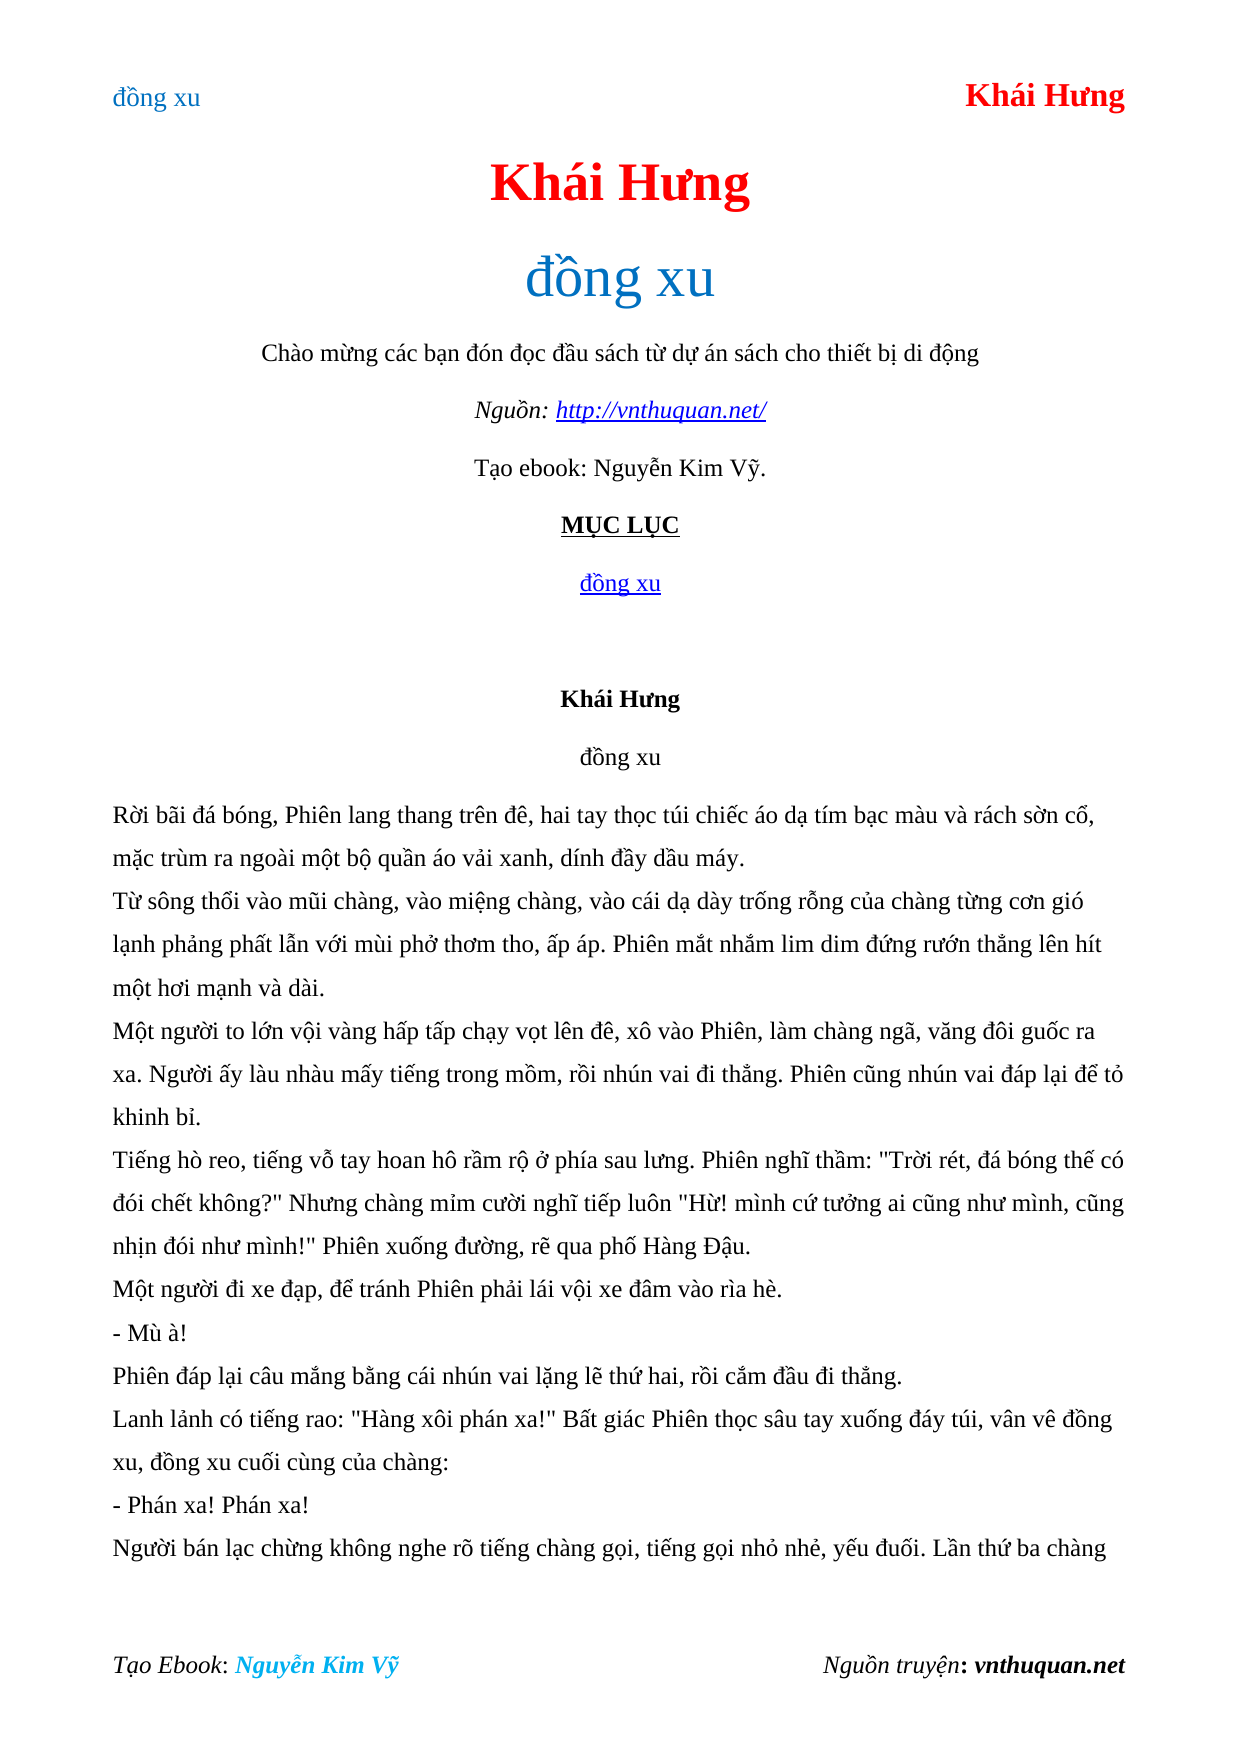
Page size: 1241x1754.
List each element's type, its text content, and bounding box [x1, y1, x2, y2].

text đồng xu [112, 742, 1128, 771]
text Khái Hưng [112, 684, 1128, 713]
text Chào mừng các bạn đón đọc đầu sách từ dự án sách cho thiết bị di động Nguồn: http://vnthuquan.net/ Tạo ebook: Nguyễn Kim Vỹ. [112, 338, 1128, 481]
text đồng xu [112, 568, 1128, 597]
text Khái Hưng [112, 150, 1128, 212]
text MỤC LỤC [112, 511, 1128, 539]
text đồng xu [112, 241, 1128, 308]
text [112, 800, 1128, 1562]
